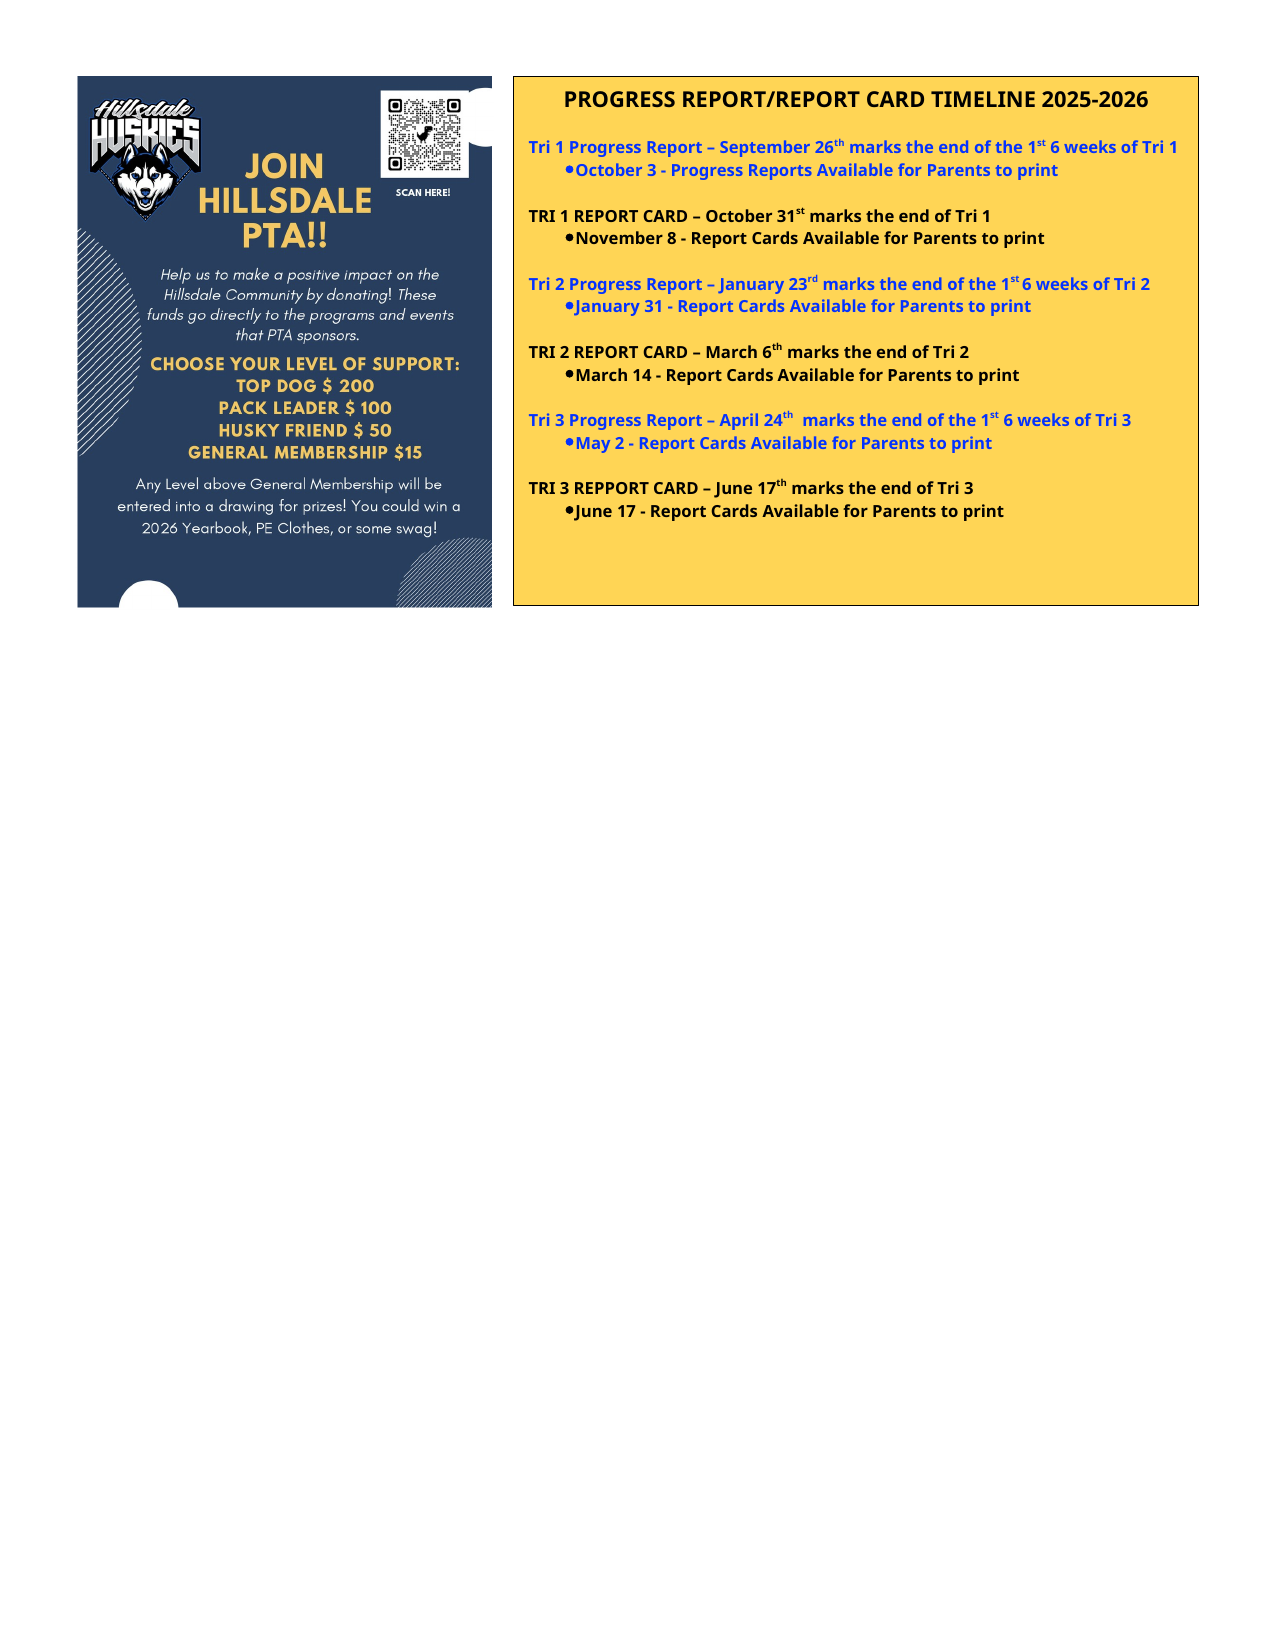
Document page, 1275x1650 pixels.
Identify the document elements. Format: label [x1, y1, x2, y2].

picture [75, 75, 495, 610]
